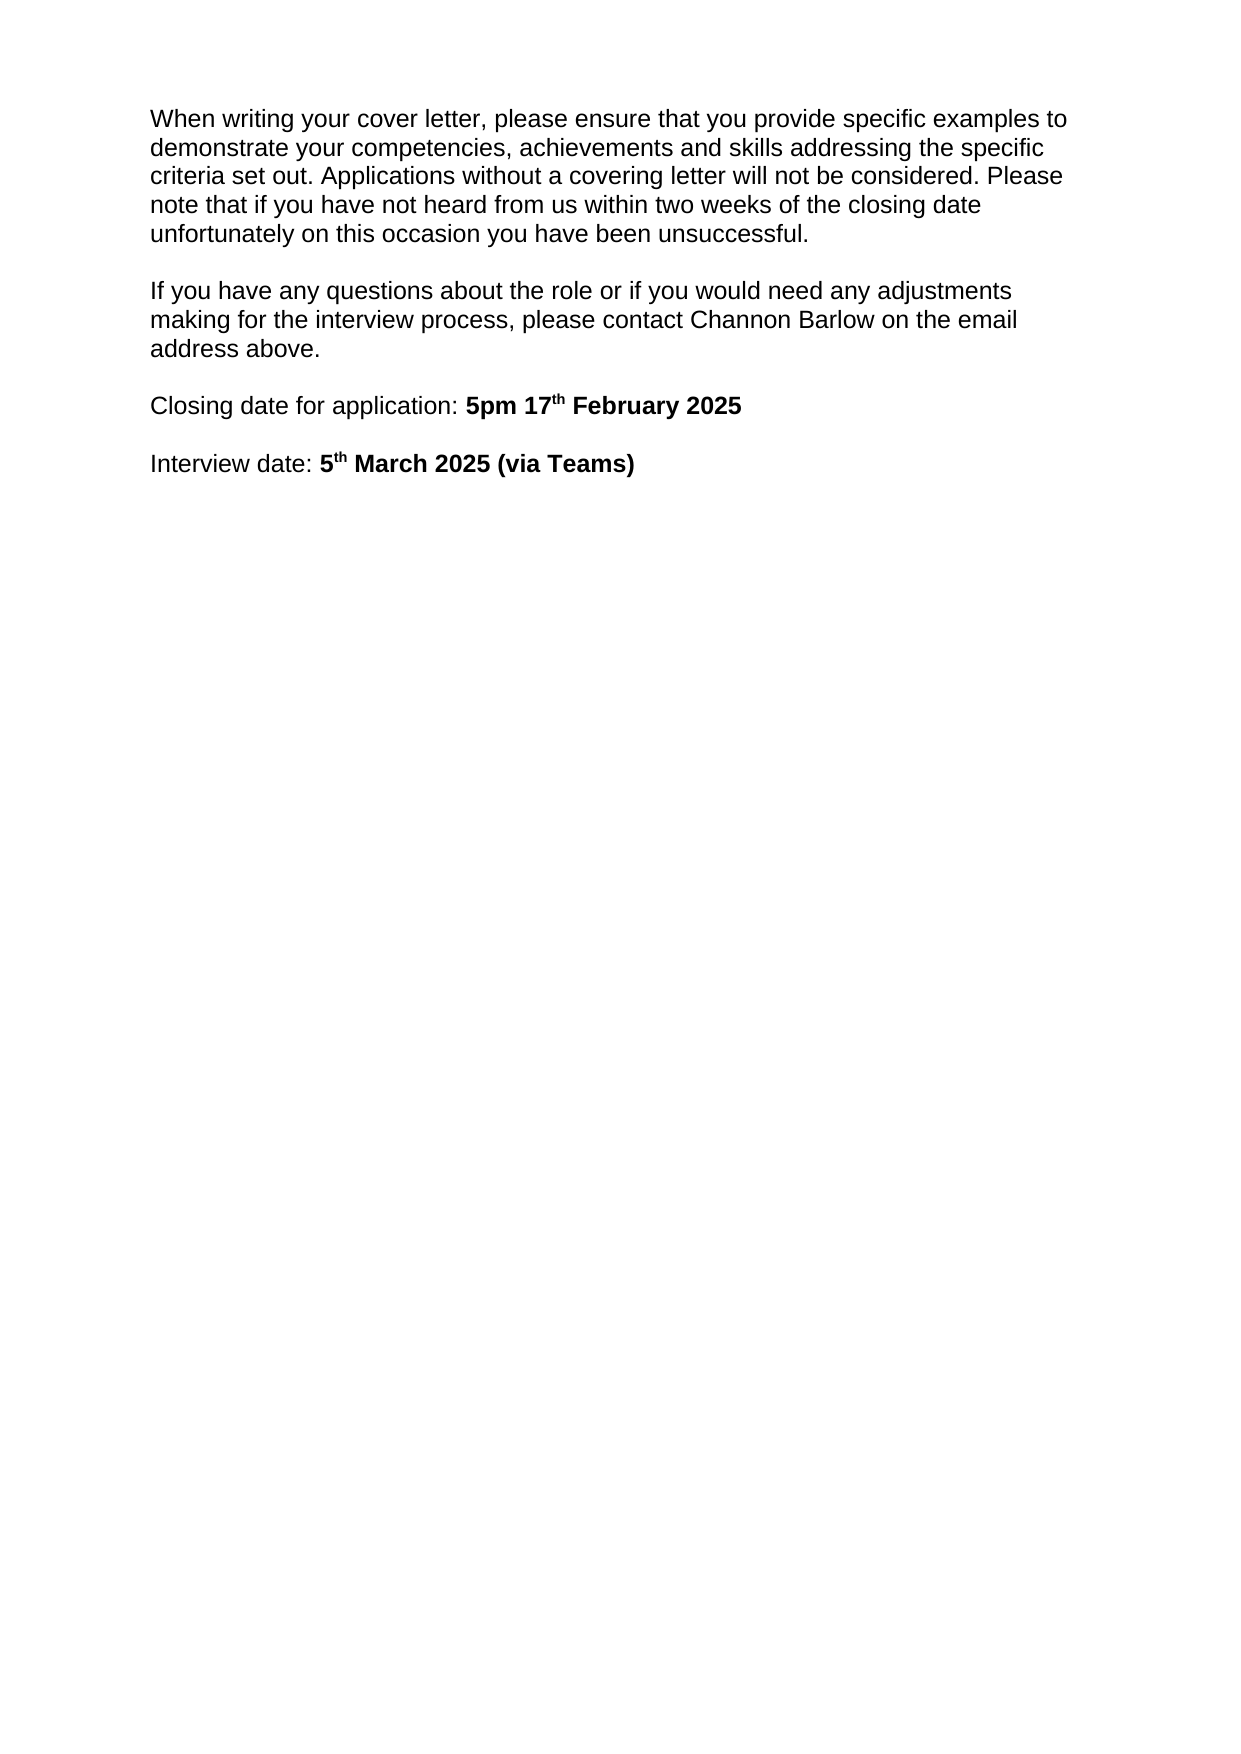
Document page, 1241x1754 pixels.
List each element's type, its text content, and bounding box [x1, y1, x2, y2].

text If you have any questions about the role or if you would need any adjustments making for the interview process, please contact Channon Barlow on the email address above. [150, 276, 1090, 362]
text Closing date for application: 5pm 17th February 2025 [150, 391, 1090, 420]
text When writing your cover letter, please ensure that you provide specific examples to demonstrate your competencies, achievements and skills addressing the specific criteria set out. Applications without a covering letter will not be considered. Please note that if you have not heard from us within two weeks of the closing date unfortunately on this occasion you have been unsuccessful. [150, 104, 1090, 247]
text Interview date: 5th March 2025 (via Teams) [150, 449, 1090, 477]
